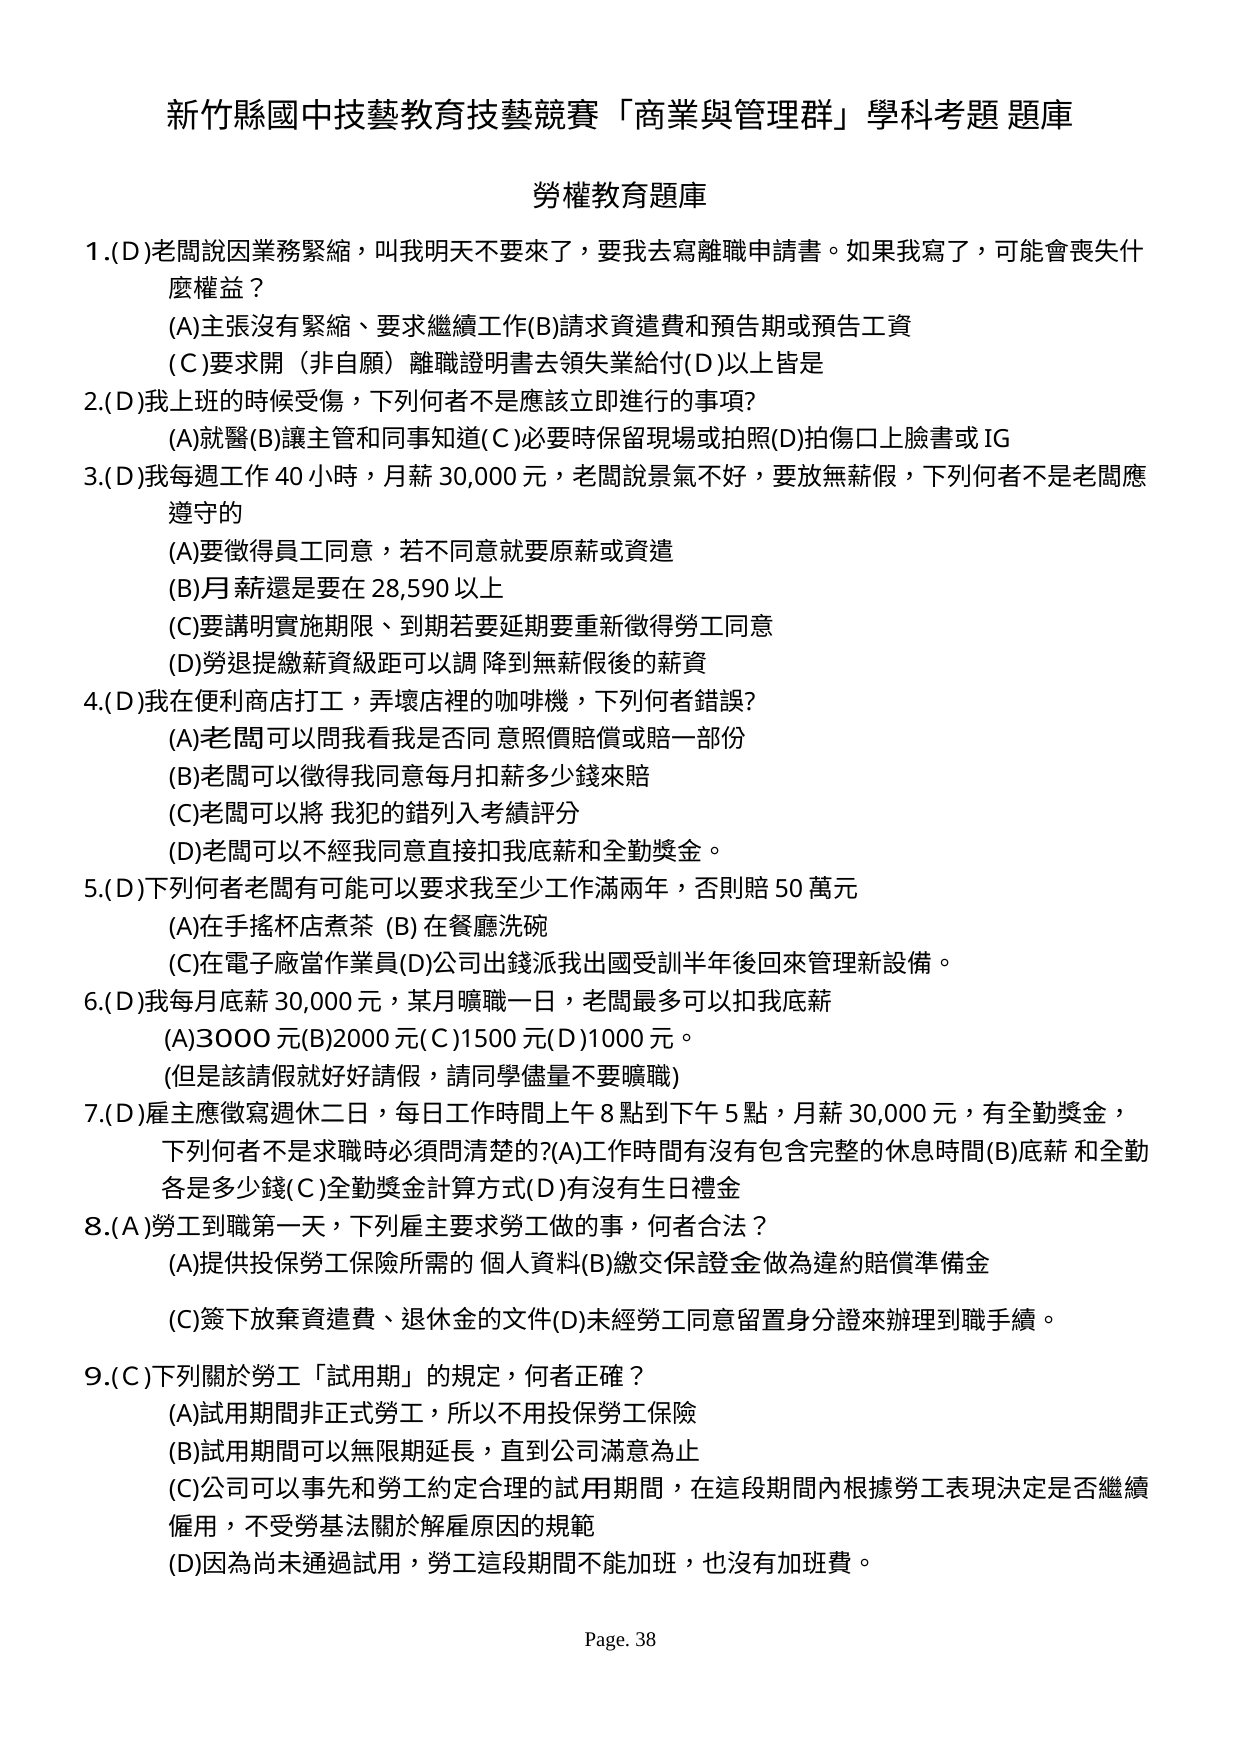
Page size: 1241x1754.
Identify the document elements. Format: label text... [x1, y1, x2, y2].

text 8.(Ａ)勞工到職第一天，下列雇主要求勞工做的事，何者合法？ (A)提供投保勞工保險所需的 個人資料(B)繳交保證金做為違約賠償準備金 (C)簽下放棄資遣費、退休金的文件(D)未經勞工同意留置身分證來辦理到職手續。 [83, 1205, 1150, 1355]
text 勞權教育題庫 [71, 155, 1169, 230]
text 1.(Ｄ)老闆說因業務緊縮，叫我明天不要來了，要我去寫離職申請書。如果我寫了，可能會喪失什 麼權益？ (A)主張沒有緊縮、要求繼續工作(B)請求資遣費和預告期或預告工資 (Ｃ)要求開（非自願）離職證明書去領失業給付(Ｄ)以上皆是 [83, 230, 1150, 380]
text 6.(Ｄ)我每月底薪30,000元，某月曠職一日，老闆最多可以扣我底薪 (A)3000元(B)2000元(Ｃ)1500元(Ｄ)1000元。 (但是該請假就好好請假，請同學儘量不要曠職) [83, 980, 1150, 1093]
text 3.(Ｄ)我每週工作40小時，月薪30,000元，老闆說景氣不好，要放無薪假，下列何者不是老闆應遵守的 (A)要徵得員工同意，若不同意就要原薪或資遣 (B)月薪還是要在28,590以上 (C)要講明實施期限、到期若要延期要重新徵得勞工同意 (D)勞退提繳薪資級距可以調 降到無薪假後的薪資 [83, 455, 1150, 680]
text 4.(Ｄ)我在便利商店打工，弄壞店裡的咖啡機，下列何者錯誤? (A)老闆可以問我看我是否同 意照價賠償或賠一部份 (B)老闆可以徵得我同意每月扣薪多少錢來賠 (C)老闆可以將 我犯的錯列入考績評分 (D)老闆可以不經我同意直接扣我底薪和全勤獎金。 [83, 680, 1150, 868]
text 5.(Ｄ)下列何者老闆有可能可以要求我至少工作滿兩年，否則賠50萬元 (A)在手搖杯店煮茶 (B) 在餐廳洗碗 (C)在電子廠當作業員(D)公司出錢派我出國受訓半年後回來管理新設備。 [83, 868, 1150, 980]
text 9.(Ｃ)下列關於勞工「試用期」的規定，何者正確？ (A)試用期間非正式勞工，所以不用投保勞工保險 (B)試用期間可以無限期延長，直到公司滿意為止 (C)公司可以事先和勞工約定合理的試用期間，在這段期間內根據勞工表現決定是否繼續僱用，不受勞基法關於解雇原因的規範 (D)因為尚未通過試用，勞工這段期間不能加班，也沒有加班費。 [83, 1355, 1150, 1580]
text 7.(Ｄ)雇主應徵寫週休二日，每日工作時間上午8點到下午5點，月薪30,000元，有全勤獎金， 下列何者不是求職時必須問清楚的?(A)工作時間有沒有包含完整的休息時間(B)底薪 和全勤各是多少錢(Ｃ)全勤獎金計算方式(Ｄ)有沒有生日禮金 [84, 1093, 1150, 1205]
text 2.(Ｄ)我上班的時候受傷，下列何者不是應該立即進行的事項? (A)就醫(B)讓主管和同事知道(Ｃ)必要時保留現場或拍照(D)拍傷口上臉書或IG [83, 380, 1150, 455]
